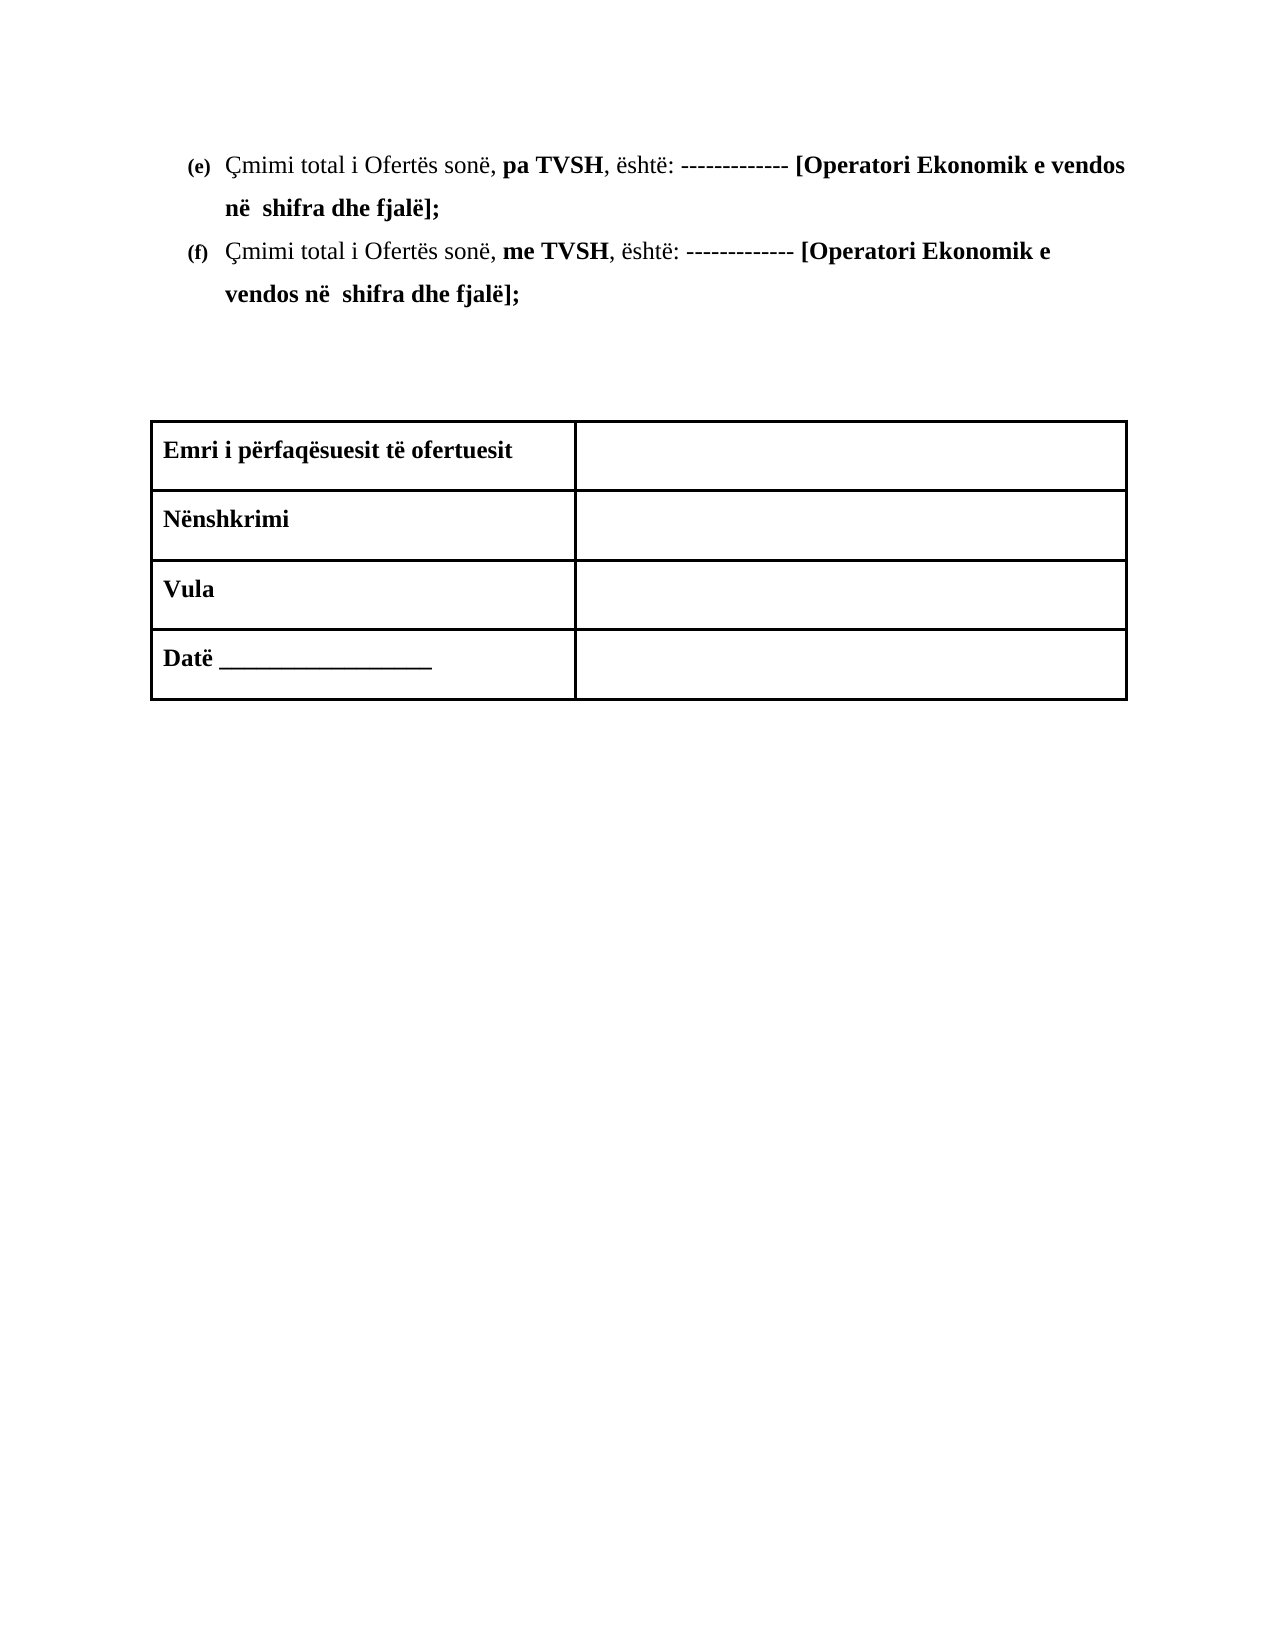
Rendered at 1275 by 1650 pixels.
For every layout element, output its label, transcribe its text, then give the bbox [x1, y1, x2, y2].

table_header Emri i përfaqësuesit të ofertuesit [153, 423, 574, 489]
table_cell [577, 562, 1125, 628]
table_cell Vula [153, 562, 574, 628]
table_cell Nënshkrimi [153, 492, 574, 558]
list Çmimi total i Ofertës sonë, me TVSH, është: ------------- [Operatori Ekonomik e vendos në shifra dhe fjalë]; [187, 236, 1125, 308]
table_cell Datë _________________ [153, 631, 574, 697]
table_cell [577, 631, 1125, 697]
list Çmimi total i Ofertës sonë, pa TVSH, është: ------------- [Operatori Ekonomik e vendos në shifra dhe fjalë]; [187, 150, 1125, 222]
table_cell [577, 492, 1125, 558]
table_header [577, 423, 1125, 489]
